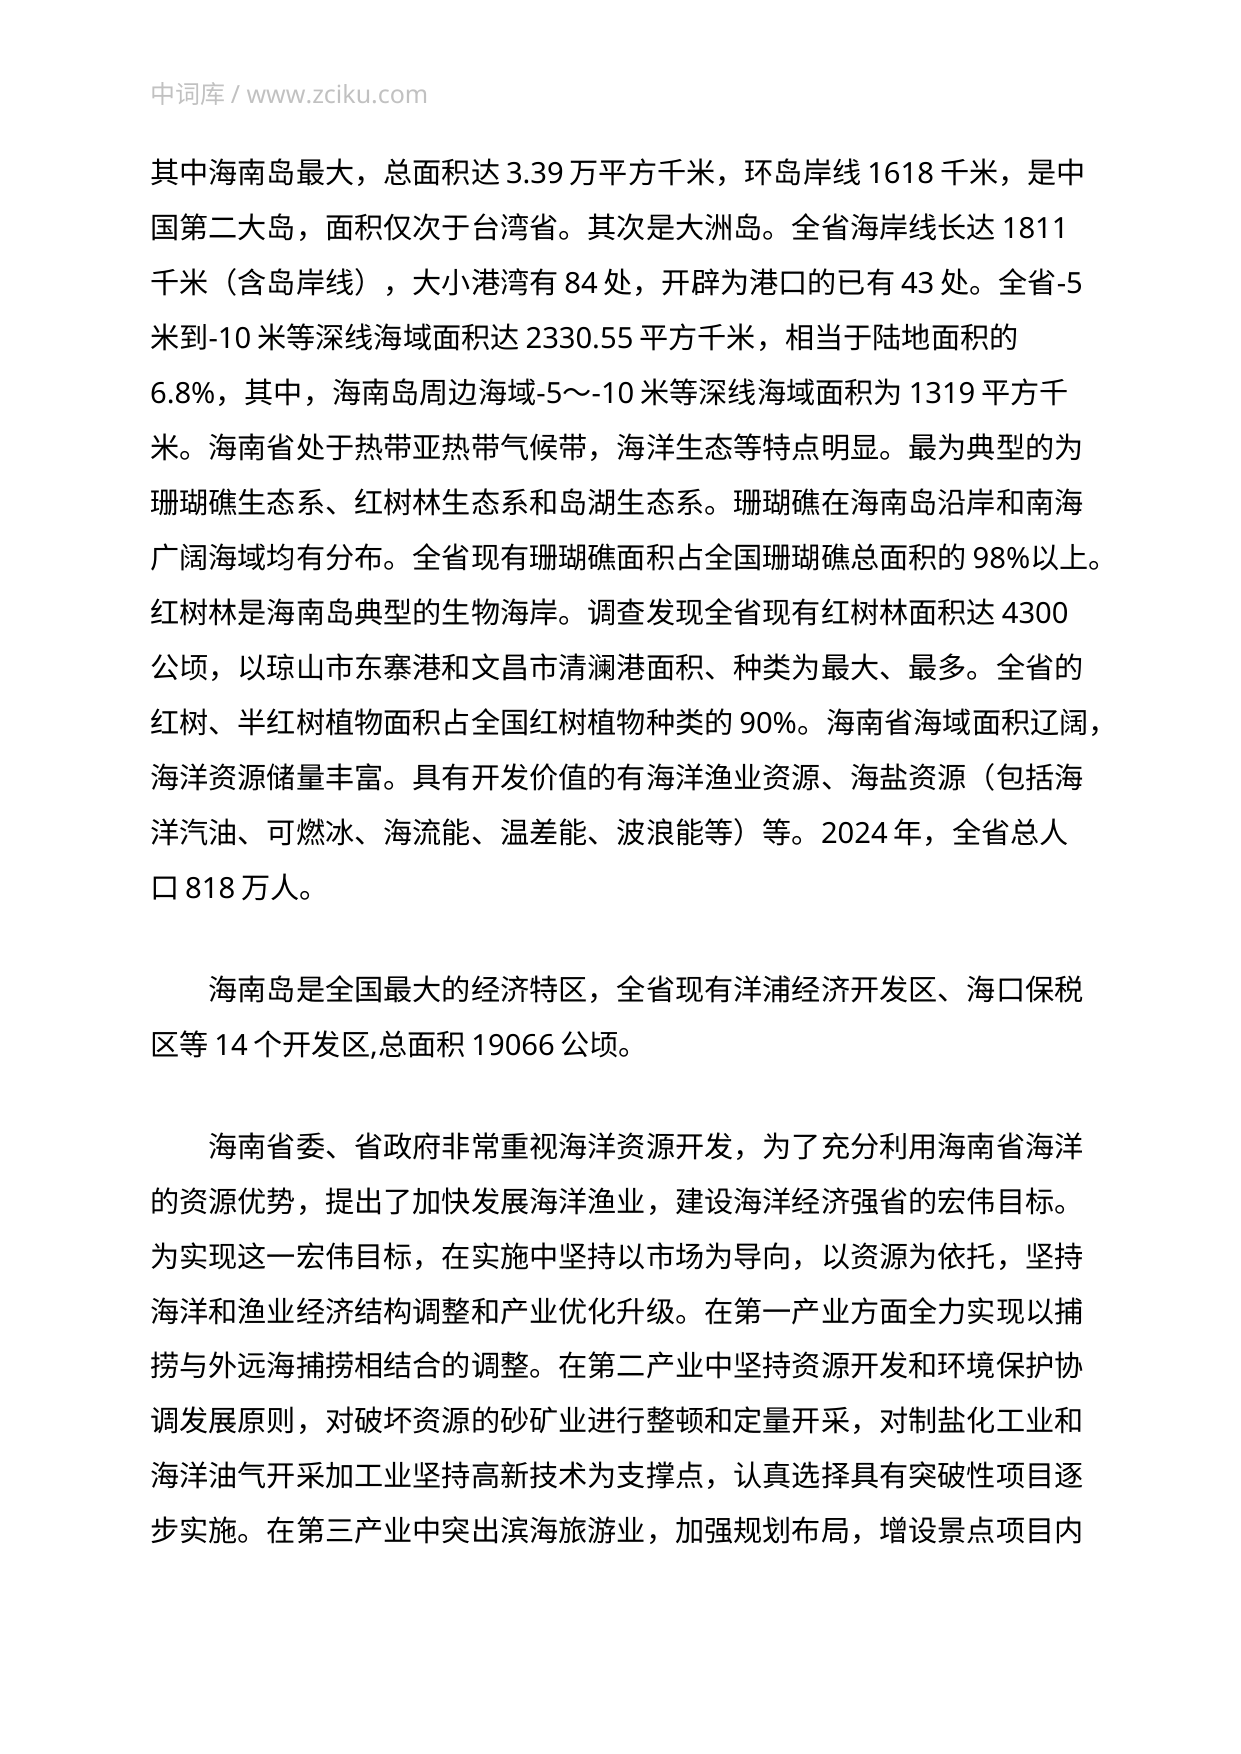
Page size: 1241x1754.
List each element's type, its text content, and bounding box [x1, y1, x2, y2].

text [150, 1123, 1090, 1550]
text 海南岛是全国最大的经济特区，全省现有洋浦经济开发区、海口保税区等14个开发区,总面积19066公顷。 [150, 967, 1090, 1064]
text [150, 150, 1090, 907]
